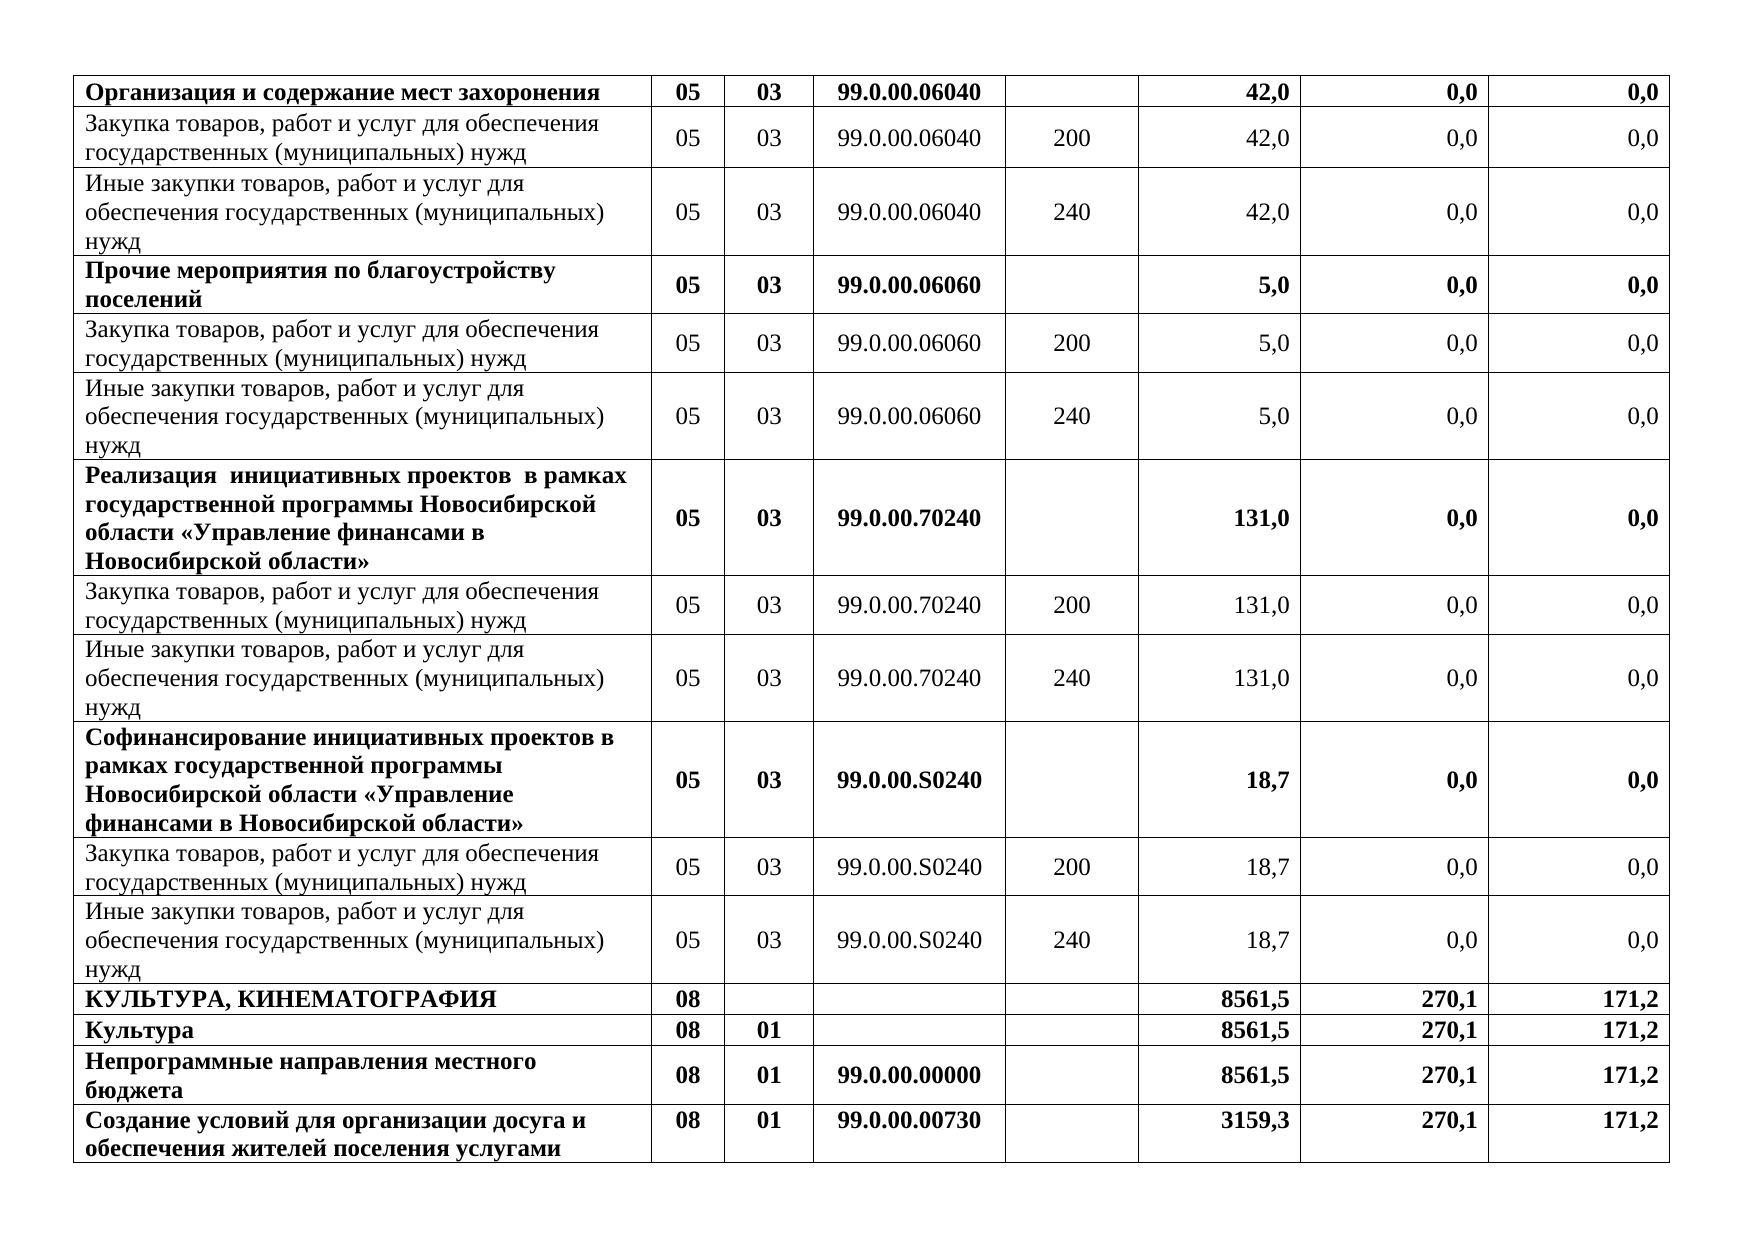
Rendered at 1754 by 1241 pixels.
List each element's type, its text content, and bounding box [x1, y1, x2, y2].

table_cell 05 [652, 460, 724, 575]
table_cell 0,0 [1301, 635, 1488, 721]
table_cell 5,0 [1139, 256, 1300, 313]
table_cell 0,0 [1301, 314, 1488, 372]
table_cell 200 [1006, 838, 1138, 895]
table_cell 240 [1006, 373, 1138, 459]
table_cell 42,0 [1139, 168, 1300, 254]
table_cell 05 [652, 576, 724, 633]
table_cell 05 [652, 373, 724, 459]
table_cell 42,0 [1139, 76, 1300, 106]
table_cell 171,2 [1489, 1015, 1669, 1045]
table_cell 0,0 [1489, 107, 1669, 167]
table_cell Организация и содержание мест захоронения [74, 76, 651, 106]
table_cell 240 [1006, 635, 1138, 721]
table_cell 08 [652, 1015, 724, 1045]
table_cell 131,0 [1139, 576, 1300, 633]
table_cell 03 [725, 314, 813, 372]
table_cell 01 [725, 1046, 813, 1104]
table_cell 270,1 [1301, 1046, 1488, 1104]
table_cell 0,0 [1489, 635, 1669, 721]
table_cell 171,2 [1489, 1046, 1669, 1104]
table_cell 270,1 [1301, 984, 1488, 1014]
table_cell 05 [652, 256, 724, 313]
table_cell Закупка товаров, работ и услуг для обеспечения государственных (муниципальных) нужд [74, 576, 651, 633]
table_cell [1006, 256, 1138, 313]
table_cell КУЛЬТУРА, КИНЕМАТОГРАФИЯ [74, 984, 651, 1014]
table_cell 18,7 [1139, 838, 1300, 895]
table_cell [814, 984, 1005, 1014]
table_cell 240 [1006, 168, 1138, 254]
table_cell 03 [725, 635, 813, 721]
table_cell 18,7 [1139, 896, 1300, 983]
table_cell Иные закупки товаров, работ и услуг для обеспечения государственных (муниципальных) нужд [74, 896, 651, 983]
table_cell 99.0.00.00730 [814, 1105, 1005, 1162]
table_cell [725, 984, 813, 1014]
table_cell 99.0.00.00000 [814, 1046, 1005, 1104]
table_cell 99.0.00.06040 [814, 168, 1005, 254]
table_cell 99.0.00.06040 [814, 107, 1005, 167]
table_cell 0,0 [1489, 76, 1669, 106]
table_cell 99.0.00.06060 [814, 373, 1005, 459]
table_cell 131,0 [1139, 460, 1300, 575]
table_cell 05 [652, 76, 724, 106]
table_cell 01 [725, 1015, 813, 1045]
table_cell 0,0 [1489, 838, 1669, 895]
table_cell Прочие мероприятия по благоустройству поселений [74, 256, 651, 313]
table_cell Реализация инициативных проектов в рамках государственной программы Новосибирской области «Управление финансами в Новосибирской области» [74, 460, 651, 575]
table_cell 0,0 [1301, 373, 1488, 459]
table_cell 01 [725, 1105, 813, 1162]
table_cell Иные закупки товаров, работ и услуг для обеспечения государственных (муниципальных) нужд [74, 168, 651, 254]
table_cell 99.0.00.S0240 [814, 722, 1005, 837]
table_cell 99.0.00.06060 [814, 256, 1005, 313]
table_cell 8561,5 [1139, 1015, 1300, 1045]
table_cell 99.0.00.70240 [814, 576, 1005, 633]
table_cell Софинансирование инициативных проектов в рамках государственной программы Новосибирской области «Управление финансами в Новосибирской области» [74, 722, 651, 837]
table_cell 131,0 [1139, 635, 1300, 721]
table_cell 0,0 [1301, 76, 1488, 106]
table_cell 05 [652, 168, 724, 254]
table_cell 200 [1006, 107, 1138, 167]
table_cell [1006, 460, 1138, 575]
table_cell 171,2 [1489, 984, 1669, 1014]
table_cell [1006, 1046, 1138, 1104]
table_cell 03 [725, 896, 813, 983]
table_cell 5,0 [1139, 373, 1300, 459]
table_cell 05 [652, 107, 724, 167]
table_cell 03 [725, 838, 813, 895]
table_cell 8561,5 [1139, 984, 1300, 1014]
table_cell 5,0 [1139, 314, 1300, 372]
table_cell 0,0 [1489, 256, 1669, 313]
table_cell 0,0 [1301, 256, 1488, 313]
table_cell 05 [652, 838, 724, 895]
table_cell Иные закупки товаров, работ и услуг для обеспечения государственных (муниципальных) нужд [74, 635, 651, 721]
table_cell 0,0 [1489, 722, 1669, 837]
table_cell 03 [725, 460, 813, 575]
table_cell 99.0.00.S0240 [814, 838, 1005, 895]
table_cell 03 [725, 76, 813, 106]
table_cell [1006, 76, 1138, 106]
table_cell 270,1 [1301, 1105, 1488, 1162]
table_cell 270,1 [1301, 1015, 1488, 1045]
table_cell Культура [74, 1015, 651, 1045]
table_cell 08 [652, 1046, 724, 1104]
table_cell 0,0 [1301, 460, 1488, 575]
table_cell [74, 1105, 651, 1162]
table_cell 171,2 [1489, 1105, 1669, 1162]
table_cell [1006, 722, 1138, 837]
table_cell 0,0 [1489, 896, 1669, 983]
table_cell Непрограммные направления местного бюджета [74, 1046, 651, 1104]
table_cell 200 [1006, 576, 1138, 633]
table_cell 0,0 [1301, 576, 1488, 633]
table_cell 0,0 [1301, 107, 1488, 167]
table_cell 0,0 [1301, 896, 1488, 983]
table_cell 8561,5 [1139, 1046, 1300, 1104]
table_cell 0,0 [1489, 576, 1669, 633]
table_cell 08 [652, 1105, 724, 1162]
table_cell Иные закупки товаров, работ и услуг для обеспечения государственных (муниципальных) нужд [74, 373, 651, 459]
table_cell 03 [725, 107, 813, 167]
table_cell [1006, 1105, 1138, 1162]
table_cell 03 [725, 168, 813, 254]
table_cell 3159,3 [1139, 1105, 1300, 1162]
table_cell 0,0 [1301, 168, 1488, 254]
table_cell [1006, 1015, 1138, 1045]
table_cell 05 [652, 722, 724, 837]
table_cell 0,0 [1489, 168, 1669, 254]
table_cell 03 [725, 256, 813, 313]
table_cell 0,0 [1489, 460, 1669, 575]
table_cell 03 [725, 576, 813, 633]
table_cell 99.0.00.06060 [814, 314, 1005, 372]
table_cell Закупка товаров, работ и услуг для обеспечения государственных (муниципальных) нужд [74, 838, 651, 895]
table_cell 42,0 [1139, 107, 1300, 167]
table_cell 99.0.00.70240 [814, 635, 1005, 721]
table_cell [1006, 984, 1138, 1014]
table_cell 05 [652, 314, 724, 372]
table_cell 0,0 [1301, 838, 1488, 895]
table_cell Закупка товаров, работ и услуг для обеспечения государственных (муниципальных) нужд [74, 314, 651, 372]
table_cell 99.0.00.70240 [814, 460, 1005, 575]
table_cell 99.0.00.S0240 [814, 896, 1005, 983]
table_cell 05 [652, 896, 724, 983]
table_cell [74, 107, 651, 167]
table_cell 18,7 [1139, 722, 1300, 837]
table_cell 240 [1006, 896, 1138, 983]
table_cell 05 [652, 635, 724, 721]
table_cell 99.0.00.06040 [814, 76, 1005, 106]
table_cell [814, 1015, 1005, 1045]
table_cell 0,0 [1489, 373, 1669, 459]
table_cell 0,0 [1489, 314, 1669, 372]
table_cell 08 [652, 984, 724, 1014]
table_cell 0,0 [1301, 722, 1488, 837]
table_cell 200 [1006, 314, 1138, 372]
table_cell 03 [725, 373, 813, 459]
table_cell 03 [725, 722, 813, 837]
